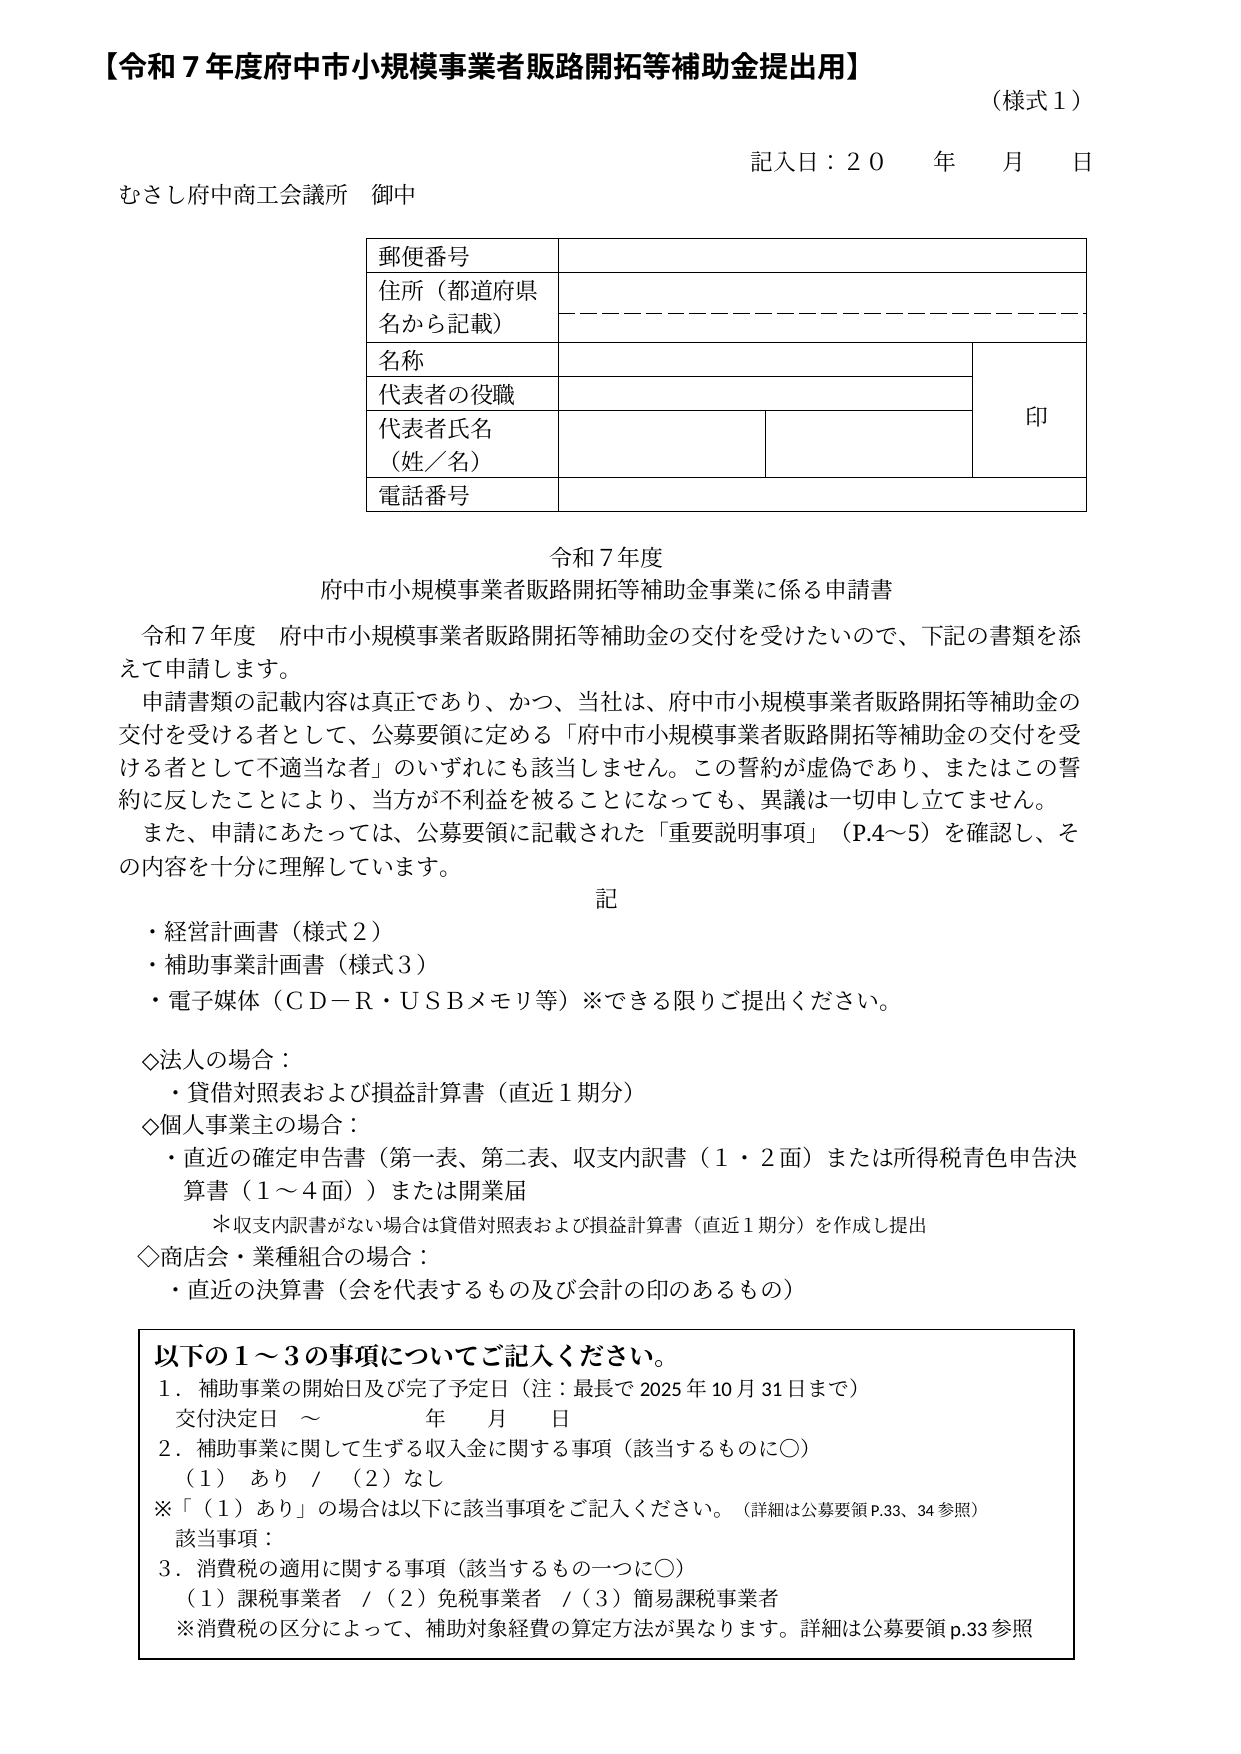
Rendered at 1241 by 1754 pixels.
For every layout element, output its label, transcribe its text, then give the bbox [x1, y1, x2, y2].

subtitle 記 [119, 882, 1094, 914]
text ・貸借対照表および損益計算書（直近１期分） [119, 1074, 1094, 1107]
table_cell [559, 411, 765, 477]
text 令和７年度 府中市小規模事業者販路開拓等補助金の交付を受けたいので、下記の書類を添えて申請します。 [119, 618, 1094, 684]
table_cell 住所（都道府県 名から記載） [367, 273, 558, 342]
table_cell [559, 377, 972, 410]
text ・直近の確定申告書（第一表、第二表、収支内訳書（１・２面）または所得税青色申告決算書（１～４面））または開業届 [160, 1140, 1094, 1206]
table_cell [559, 313, 1086, 342]
text 令和７年度 [119, 540, 1094, 573]
table_cell [766, 411, 972, 477]
table_cell [559, 478, 1086, 511]
text むさし府中商工会議所 御中 [119, 177, 1094, 210]
table_cell 代表者の役職 [367, 377, 558, 410]
table_cell 印 [973, 343, 1086, 477]
table_cell 代表者氏名 （姓／名） [367, 411, 558, 477]
text ◇個人事業主の場合： [119, 1107, 1094, 1140]
text ◇商店会・業種組合の場合： [119, 1239, 1094, 1272]
text 申請書類の記載内容は真正であり、かつ、当社は、府中市小規模事業者販路開拓等補助金の交付を受ける者として、公募要領に定める「府中市小規模事業者販路開拓等補助金の交付を受ける者として不適当な者」のいずれにも該当しません。この誓約が虚偽であり、またはこの誓約に反したことにより、当方が不利益を被ることになっても、異議は一切申し立てません。 [119, 684, 1094, 816]
text 府中市小規模事業者販路開拓等補助金事業に係る申請書 [119, 573, 1094, 606]
list ・直近の決算書（会を代表するもの及び会計の印のあるもの） [119, 1272, 1094, 1305]
text 記入日：２０ 年 月 日 [119, 144, 1094, 177]
table_header 郵便番号 [367, 239, 558, 272]
text ・経営計画書（様式２） [119, 914, 1094, 947]
table_cell 電話番号 [367, 478, 558, 511]
table_cell [559, 343, 972, 376]
text ＊収支内訳書がない場合は貸借対照表および損益計算書（直近１期分）を作成し提出 [119, 1206, 1094, 1239]
text ・補助事業計画書（様式３） [119, 947, 1094, 980]
text また、申請にあたっては、公募要領に記載された「重要説明事項」（P.4～5）を確認し、その内容を十分に理解しています。 [119, 816, 1094, 882]
text （様式１） [119, 83, 1094, 116]
table_cell 名称 [367, 343, 558, 376]
text ◇法人の場合： [119, 1042, 1094, 1074]
table_header [559, 239, 1086, 272]
text ・電子媒体（ＣＤ－Ｒ・ＵＳＢメモリ等）※できる限りご提出ください。 [119, 980, 1094, 1016]
table_cell [559, 273, 1086, 313]
